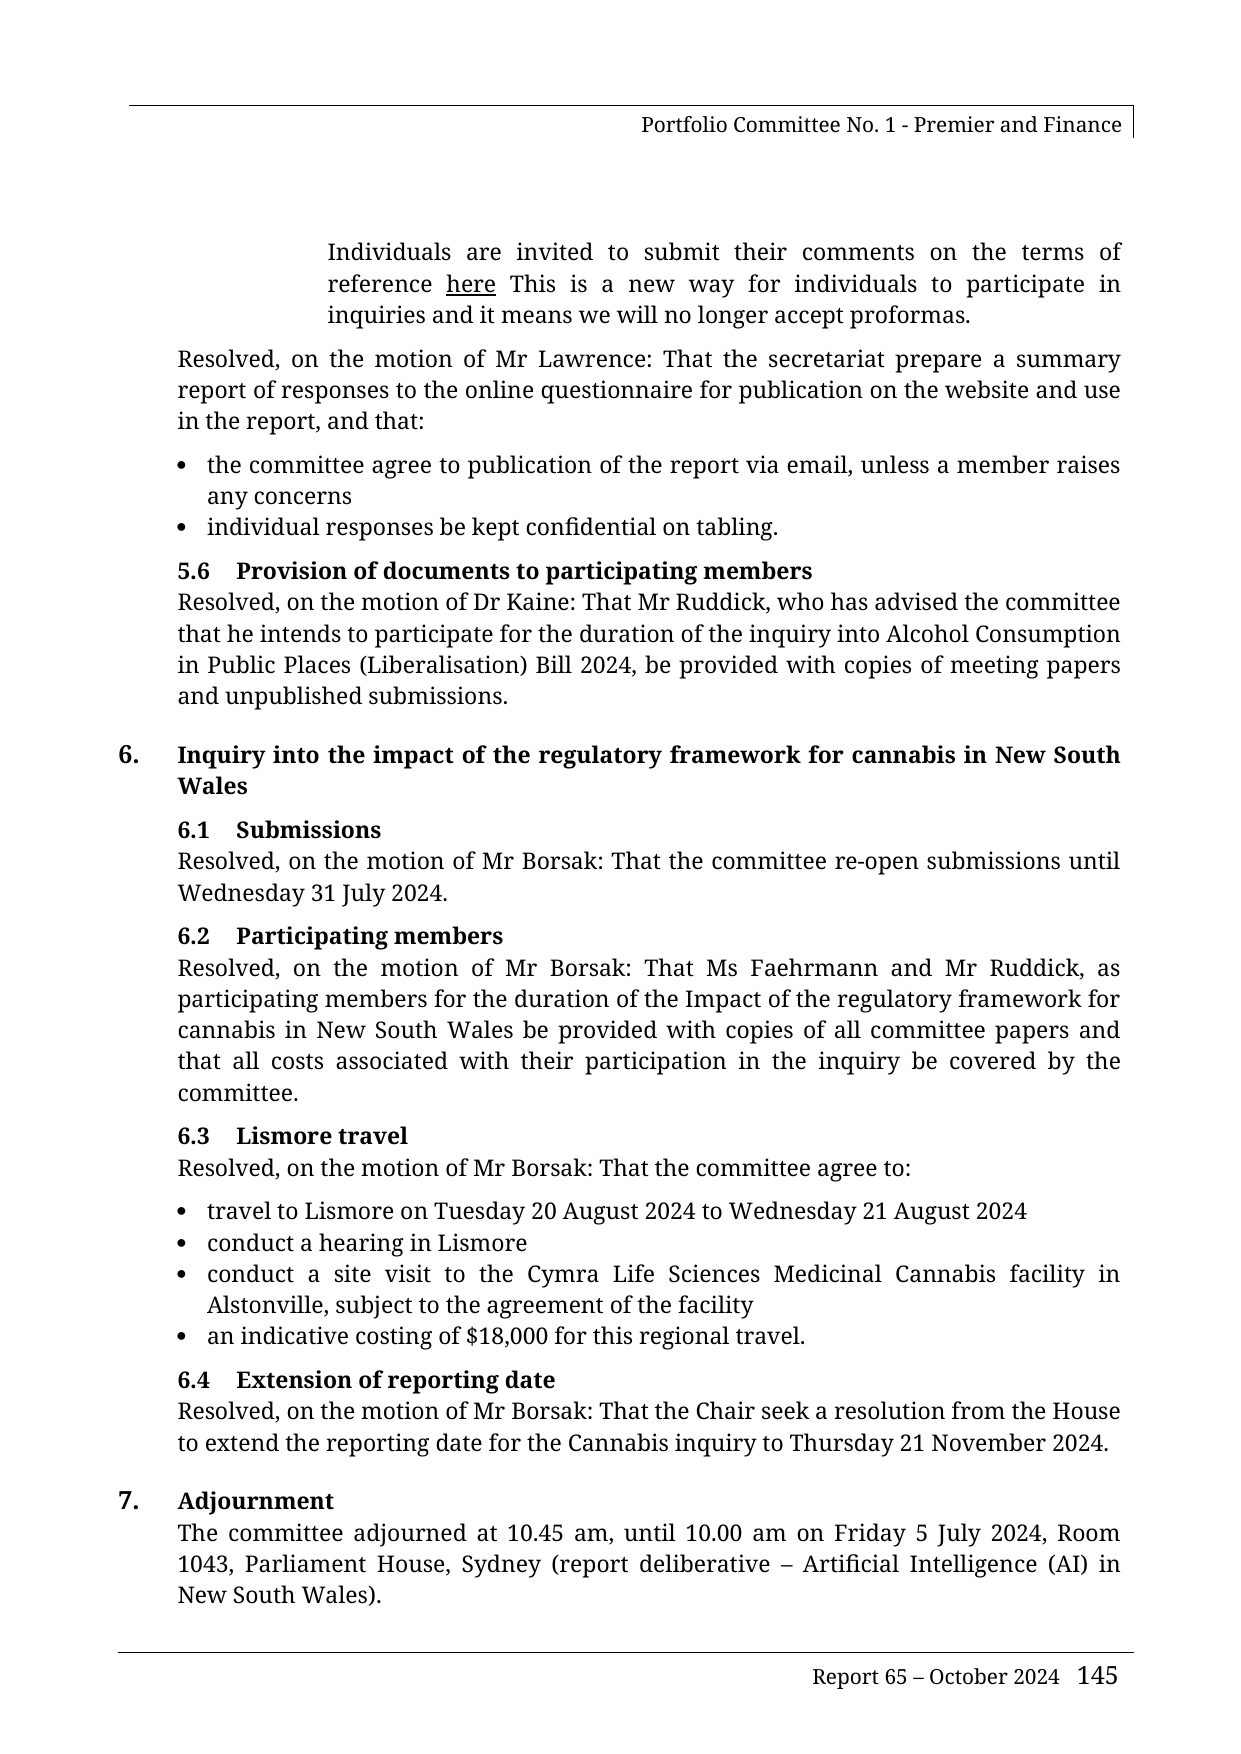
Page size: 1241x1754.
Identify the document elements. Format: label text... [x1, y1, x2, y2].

text Resolved, on the motion of Dr Kaine: That Mr Ruddick, who has advised the committee that he intends to participate for the duration of the inquiry into Alcohol Consumption in Public Places (Liberalisation) Bill 2024, be provided with copies of meeting papers and unpublished submissions. [177, 586, 1122, 711]
text The committee adjourned at 10.45 am, until 10.00 am on Friday 5 July 2024, Room 1043, Parliament House, Sydney (report deliberative – Artificial Intelligence (AI) in New South Wales). [177, 1517, 1122, 1611]
text individual responses be kept confidential on tabling. [177, 511, 1122, 542]
text conduct a hearing in Lismore [177, 1227, 1122, 1258]
subtitle Provision of documents to participating members [177, 555, 1122, 586]
text the committee agree to publication of the report via email, unless a member raises any concerns [177, 449, 1122, 511]
text conduct a site visit to the Cymra Life Sciences Medicinal Cannabis facility in Alstonville, subject to the agreement of the facility [177, 1258, 1122, 1320]
subtitle Extension of reporting date [177, 1364, 1122, 1395]
subtitle Submissions [177, 814, 1122, 845]
text travel to Lismore on Tuesday 20 August 2024 to Wednesday 21 August 2024 [177, 1195, 1122, 1227]
subtitle Participating members [177, 920, 1122, 952]
subtitle Inquiry into the impact of the regulatory framework for cannabis in New South Wales [118, 736, 1122, 802]
text Individuals are invited to submit their comments on the terms of reference here This is a new way for individuals to participate in inquiries and it means we will no longer accept proformas. [327, 236, 1122, 330]
subtitle Lismore travel [177, 1120, 1122, 1152]
text Resolved, on the motion of Mr Borsak: That the committee agree to: [177, 1152, 1122, 1183]
subtitle Adjournment [118, 1483, 1122, 1517]
text Resolved, on the motion of Mr Borsak: That Ms Faehrmann and Mr Ruddick, as participating members for the duration of the Impact of the regulatory framework for cannabis in New South Wales be provided with copies of all committee papers and that all costs associated with their participation in the inquiry be covered by the committee. [177, 952, 1122, 1108]
text an indicative costing of $18,000 for this regional travel. [177, 1320, 1122, 1352]
text Resolved, on the motion of Mr Lawrence: That the secretariat prepare a summary report of responses to the online questionnaire for publication on the website and use in the report, and that: [177, 342, 1122, 436]
text Resolved, on the motion of Mr Borsak: That the Chair seek a resolution from the House to extend the reporting date for the Cannabis inquiry to Thursday 21 November 2024. [177, 1395, 1122, 1458]
text Resolved, on the motion of Mr Borsak: That the committee re-open submissions until Wednesday 31 July 2024. [177, 845, 1122, 908]
